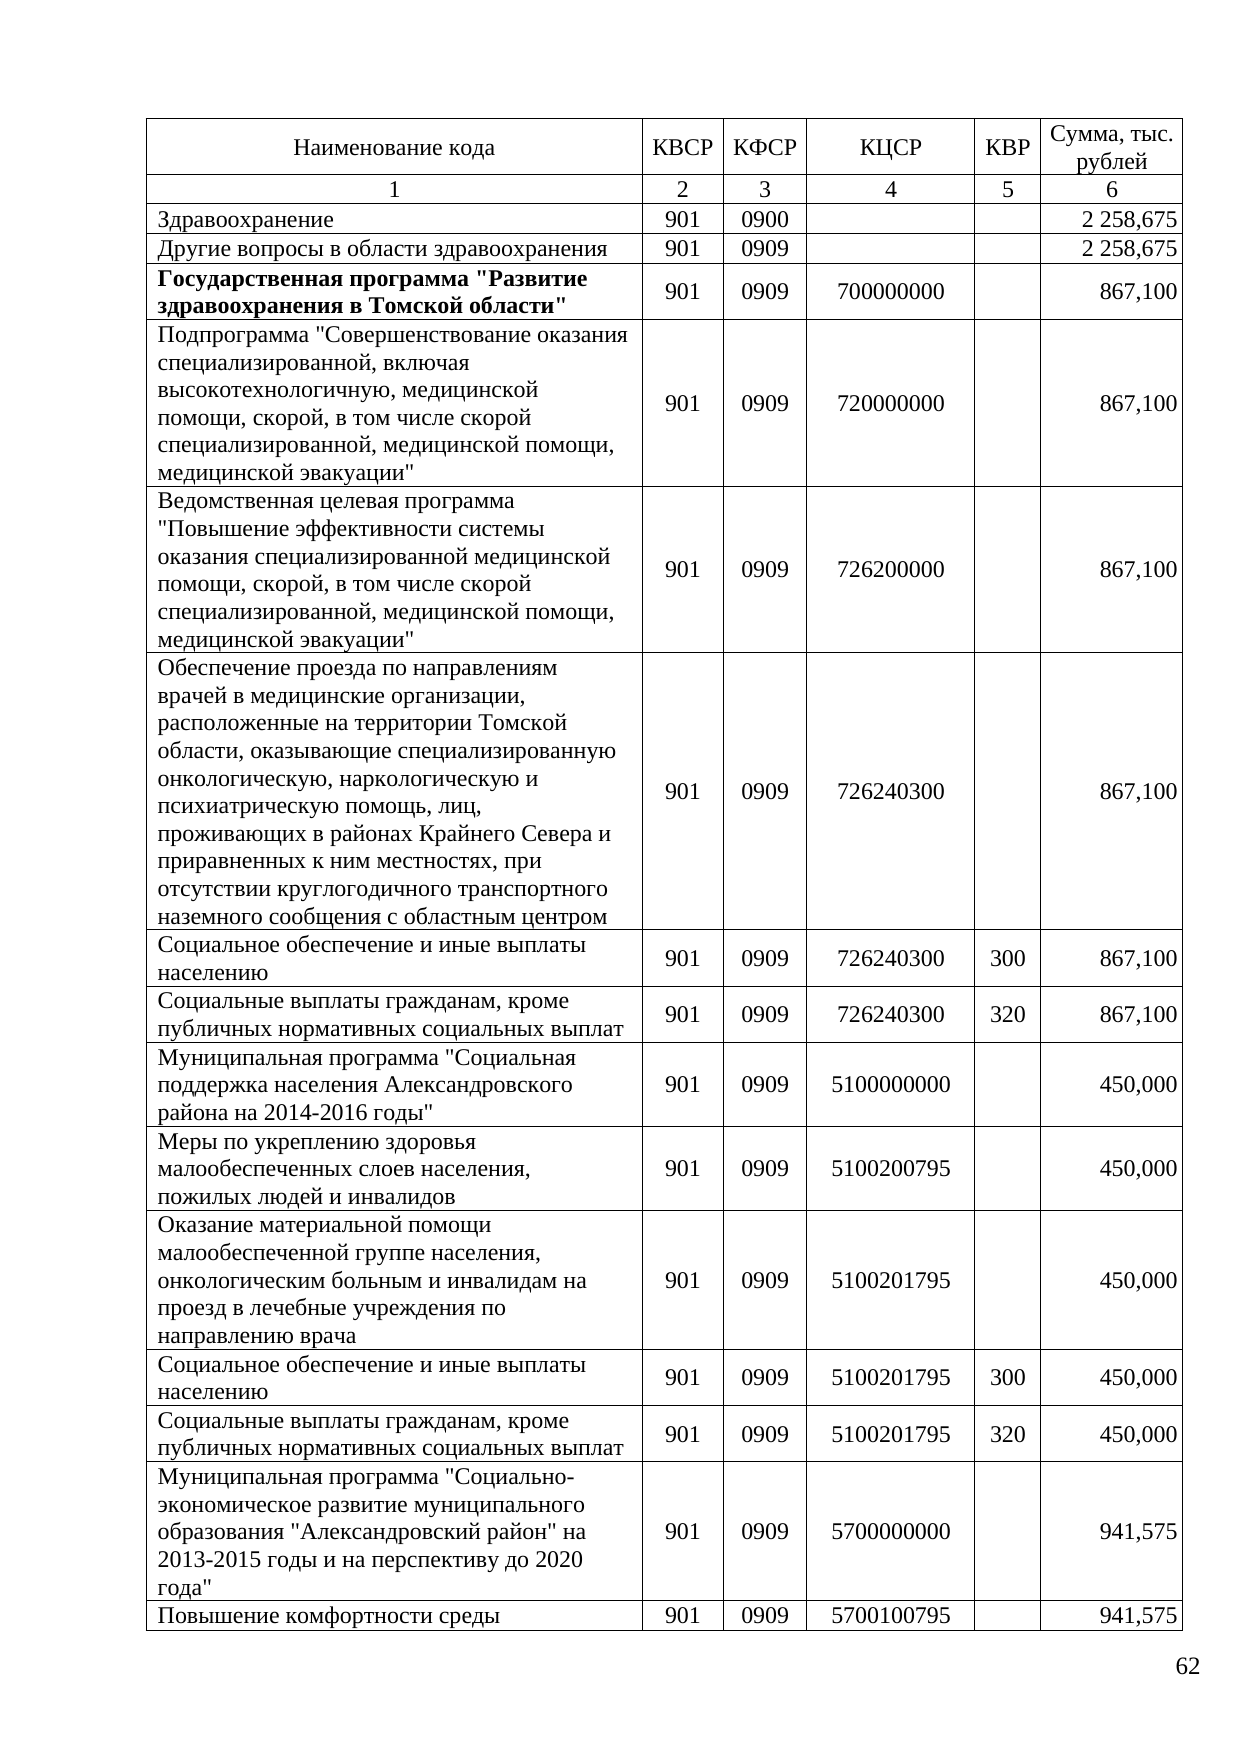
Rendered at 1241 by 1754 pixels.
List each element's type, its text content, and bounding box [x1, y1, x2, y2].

table_header КВСР [643, 119, 723, 174]
table_header КФСР [724, 119, 806, 174]
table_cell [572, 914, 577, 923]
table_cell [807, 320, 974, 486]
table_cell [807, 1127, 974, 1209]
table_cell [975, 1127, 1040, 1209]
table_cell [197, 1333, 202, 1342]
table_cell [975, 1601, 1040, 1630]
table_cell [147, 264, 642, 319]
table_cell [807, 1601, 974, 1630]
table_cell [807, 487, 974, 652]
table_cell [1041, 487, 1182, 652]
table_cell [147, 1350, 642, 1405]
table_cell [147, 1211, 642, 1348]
table_header Сумма, тыс. рублей [1041, 119, 1182, 174]
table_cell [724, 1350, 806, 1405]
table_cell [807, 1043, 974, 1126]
table_header КЦСР [807, 119, 974, 174]
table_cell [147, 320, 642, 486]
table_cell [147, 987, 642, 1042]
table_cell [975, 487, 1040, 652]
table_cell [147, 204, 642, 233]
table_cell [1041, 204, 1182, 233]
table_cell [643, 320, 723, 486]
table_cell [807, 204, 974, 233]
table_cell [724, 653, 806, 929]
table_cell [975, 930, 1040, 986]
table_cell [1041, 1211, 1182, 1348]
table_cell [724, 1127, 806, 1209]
table_cell 3 [724, 175, 806, 203]
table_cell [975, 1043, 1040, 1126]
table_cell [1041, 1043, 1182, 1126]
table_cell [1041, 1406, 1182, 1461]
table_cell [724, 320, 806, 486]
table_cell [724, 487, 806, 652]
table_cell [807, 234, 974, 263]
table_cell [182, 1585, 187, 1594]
table_header Наименование кода [147, 119, 642, 174]
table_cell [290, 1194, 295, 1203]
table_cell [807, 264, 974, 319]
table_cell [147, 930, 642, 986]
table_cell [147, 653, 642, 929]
table_cell 2 [643, 175, 723, 203]
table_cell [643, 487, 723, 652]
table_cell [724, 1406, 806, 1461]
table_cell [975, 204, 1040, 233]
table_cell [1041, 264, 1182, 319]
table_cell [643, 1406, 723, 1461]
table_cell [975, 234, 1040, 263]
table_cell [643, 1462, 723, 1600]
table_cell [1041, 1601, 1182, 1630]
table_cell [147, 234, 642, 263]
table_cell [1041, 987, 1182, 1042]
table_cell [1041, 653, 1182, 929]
table_cell 1 [147, 175, 642, 203]
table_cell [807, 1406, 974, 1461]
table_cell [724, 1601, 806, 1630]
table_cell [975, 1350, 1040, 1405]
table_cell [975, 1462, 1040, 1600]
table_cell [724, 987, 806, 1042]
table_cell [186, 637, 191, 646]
table_cell 4 [807, 175, 974, 203]
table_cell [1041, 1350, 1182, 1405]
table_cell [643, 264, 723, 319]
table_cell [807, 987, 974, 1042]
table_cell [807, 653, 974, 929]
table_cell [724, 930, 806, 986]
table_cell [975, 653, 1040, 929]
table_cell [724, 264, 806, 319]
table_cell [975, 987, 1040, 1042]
table_cell 6 [1041, 175, 1182, 203]
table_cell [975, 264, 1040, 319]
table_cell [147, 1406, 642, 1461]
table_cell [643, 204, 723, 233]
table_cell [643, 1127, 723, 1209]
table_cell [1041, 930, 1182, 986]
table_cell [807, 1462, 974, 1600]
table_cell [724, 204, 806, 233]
table_header КВР [975, 119, 1040, 174]
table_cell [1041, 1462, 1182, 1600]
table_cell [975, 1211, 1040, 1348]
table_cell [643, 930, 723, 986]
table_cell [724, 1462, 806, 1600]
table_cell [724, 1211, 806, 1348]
table_cell 5 [975, 175, 1040, 203]
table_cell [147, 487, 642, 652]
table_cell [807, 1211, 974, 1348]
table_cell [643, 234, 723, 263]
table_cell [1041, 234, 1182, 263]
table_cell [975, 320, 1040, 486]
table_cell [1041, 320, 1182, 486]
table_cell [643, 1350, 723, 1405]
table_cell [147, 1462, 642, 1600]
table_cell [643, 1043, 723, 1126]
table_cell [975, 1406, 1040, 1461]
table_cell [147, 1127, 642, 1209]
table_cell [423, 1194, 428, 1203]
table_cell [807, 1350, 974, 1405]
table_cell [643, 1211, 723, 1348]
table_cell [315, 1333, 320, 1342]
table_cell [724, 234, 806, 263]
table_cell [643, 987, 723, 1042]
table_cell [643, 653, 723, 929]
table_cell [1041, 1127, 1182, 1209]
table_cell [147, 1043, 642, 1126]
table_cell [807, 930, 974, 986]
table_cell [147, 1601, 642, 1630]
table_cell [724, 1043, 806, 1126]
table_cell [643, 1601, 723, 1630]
